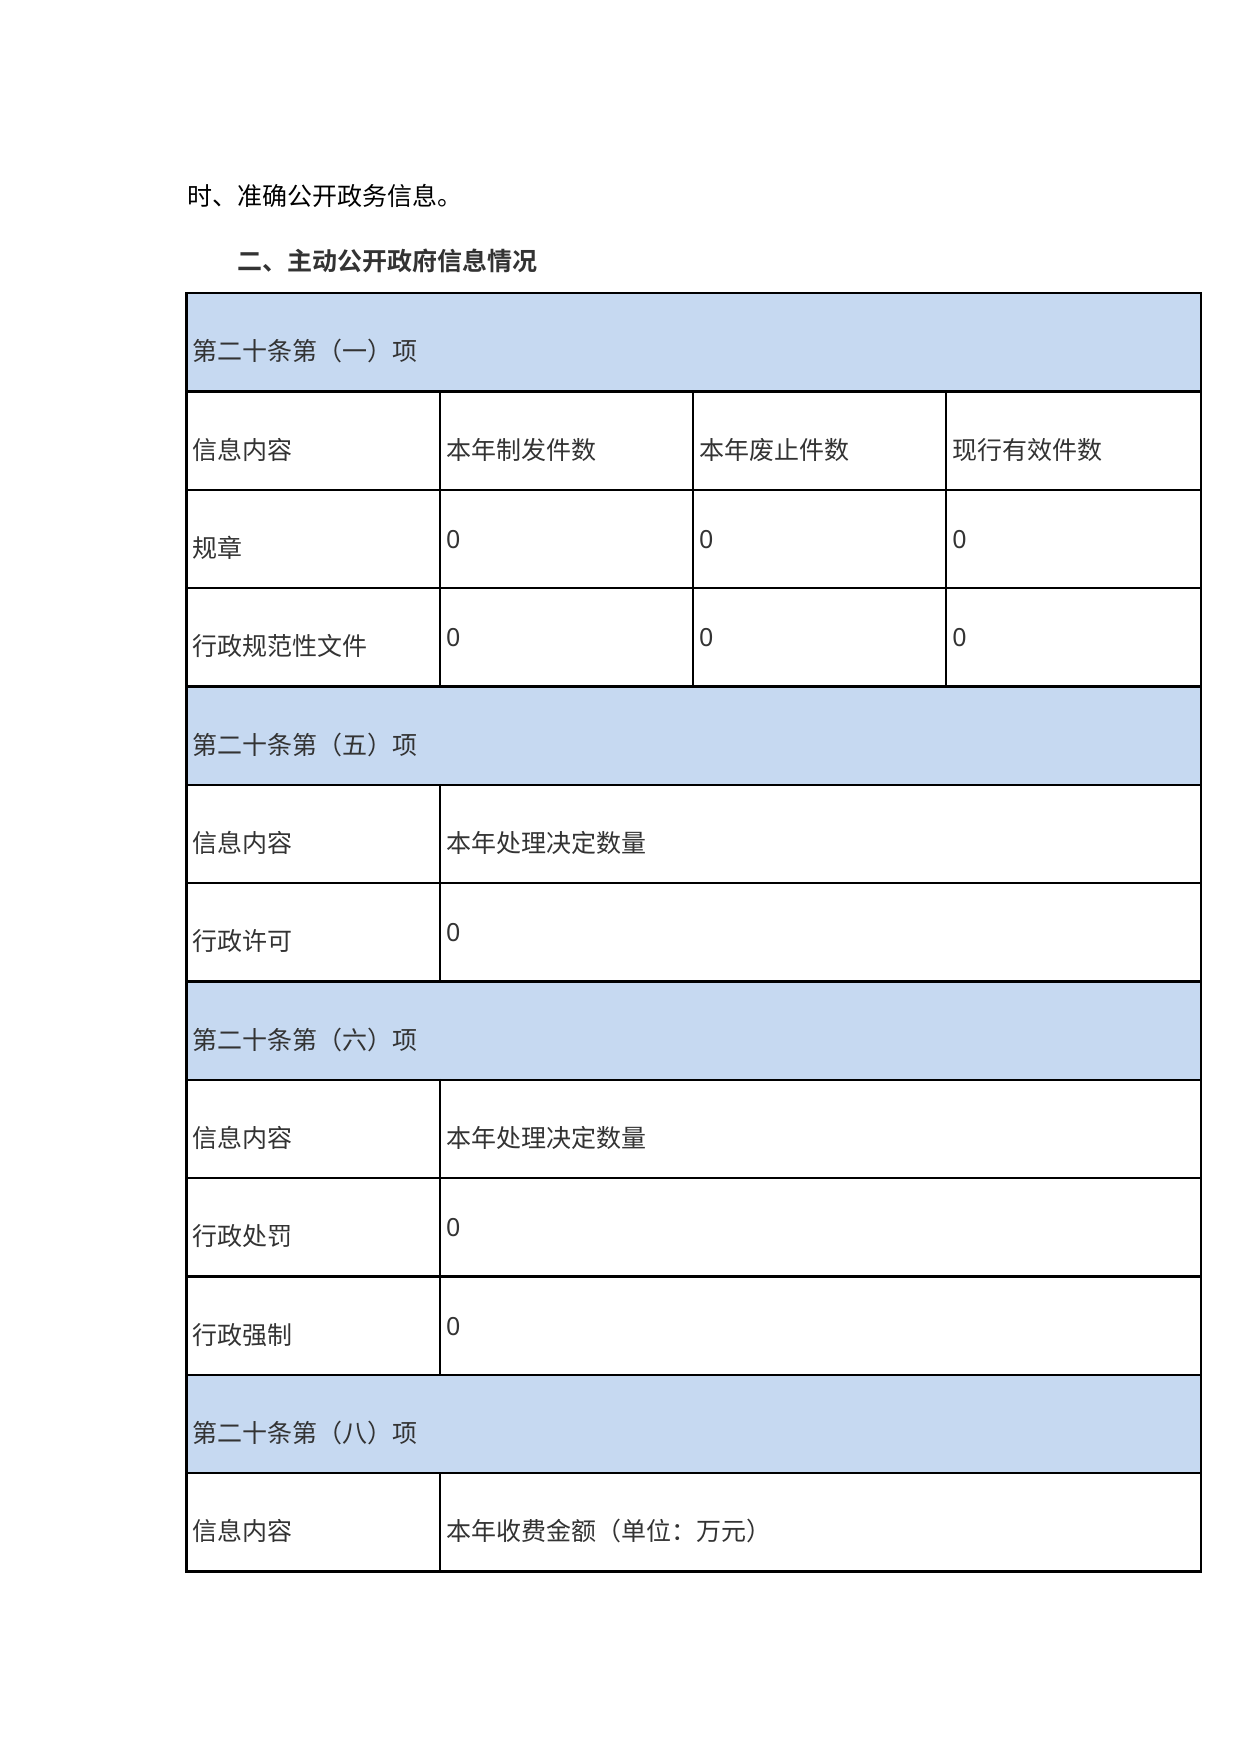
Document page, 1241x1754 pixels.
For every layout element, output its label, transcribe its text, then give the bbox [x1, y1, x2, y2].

text 二、主动公开政府信息情况 [187, 227, 1053, 292]
table_cell 行政处罚 [188, 1179, 439, 1275]
table_header 第二十条第（一）项 [188, 294, 1200, 390]
table_cell 本年制发件数 [441, 393, 692, 489]
table_cell 本年废止件数 [694, 393, 945, 489]
table_cell 0 [441, 1278, 1200, 1374]
table_cell 0 [947, 491, 1200, 587]
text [187, 162, 1053, 227]
table_cell 信息内容 [188, 786, 439, 882]
table_cell 现行有效件数 [947, 393, 1200, 489]
table_cell 0 [694, 589, 945, 685]
table_cell 规章 [188, 491, 439, 587]
table_cell 信息内容 [188, 393, 439, 489]
table_cell 第二十条第（六）项 [188, 983, 1200, 1079]
table_cell 本年处理决定数量 [441, 786, 1200, 882]
table_cell 行政强制 [188, 1278, 439, 1374]
table_cell 0 [441, 1179, 1200, 1275]
table_cell 0 [441, 589, 692, 685]
table_cell 行政许可 [188, 884, 439, 980]
table_cell 行政规范性文件 [188, 589, 439, 685]
table_cell 信息内容 [188, 1474, 439, 1570]
table_cell 0 [947, 589, 1200, 685]
table_cell 0 [441, 491, 692, 587]
table_cell 0 [694, 491, 945, 587]
table_cell 0 [441, 884, 1200, 980]
table_cell 第二十条第（八）项 [188, 1376, 1200, 1472]
table_cell 本年处理决定数量 [441, 1081, 1200, 1177]
table_cell 信息内容 [188, 1081, 439, 1177]
table_cell 第二十条第（五）项 [188, 688, 1200, 784]
table_cell 本年收费金额（单位：万元） [441, 1474, 1200, 1570]
